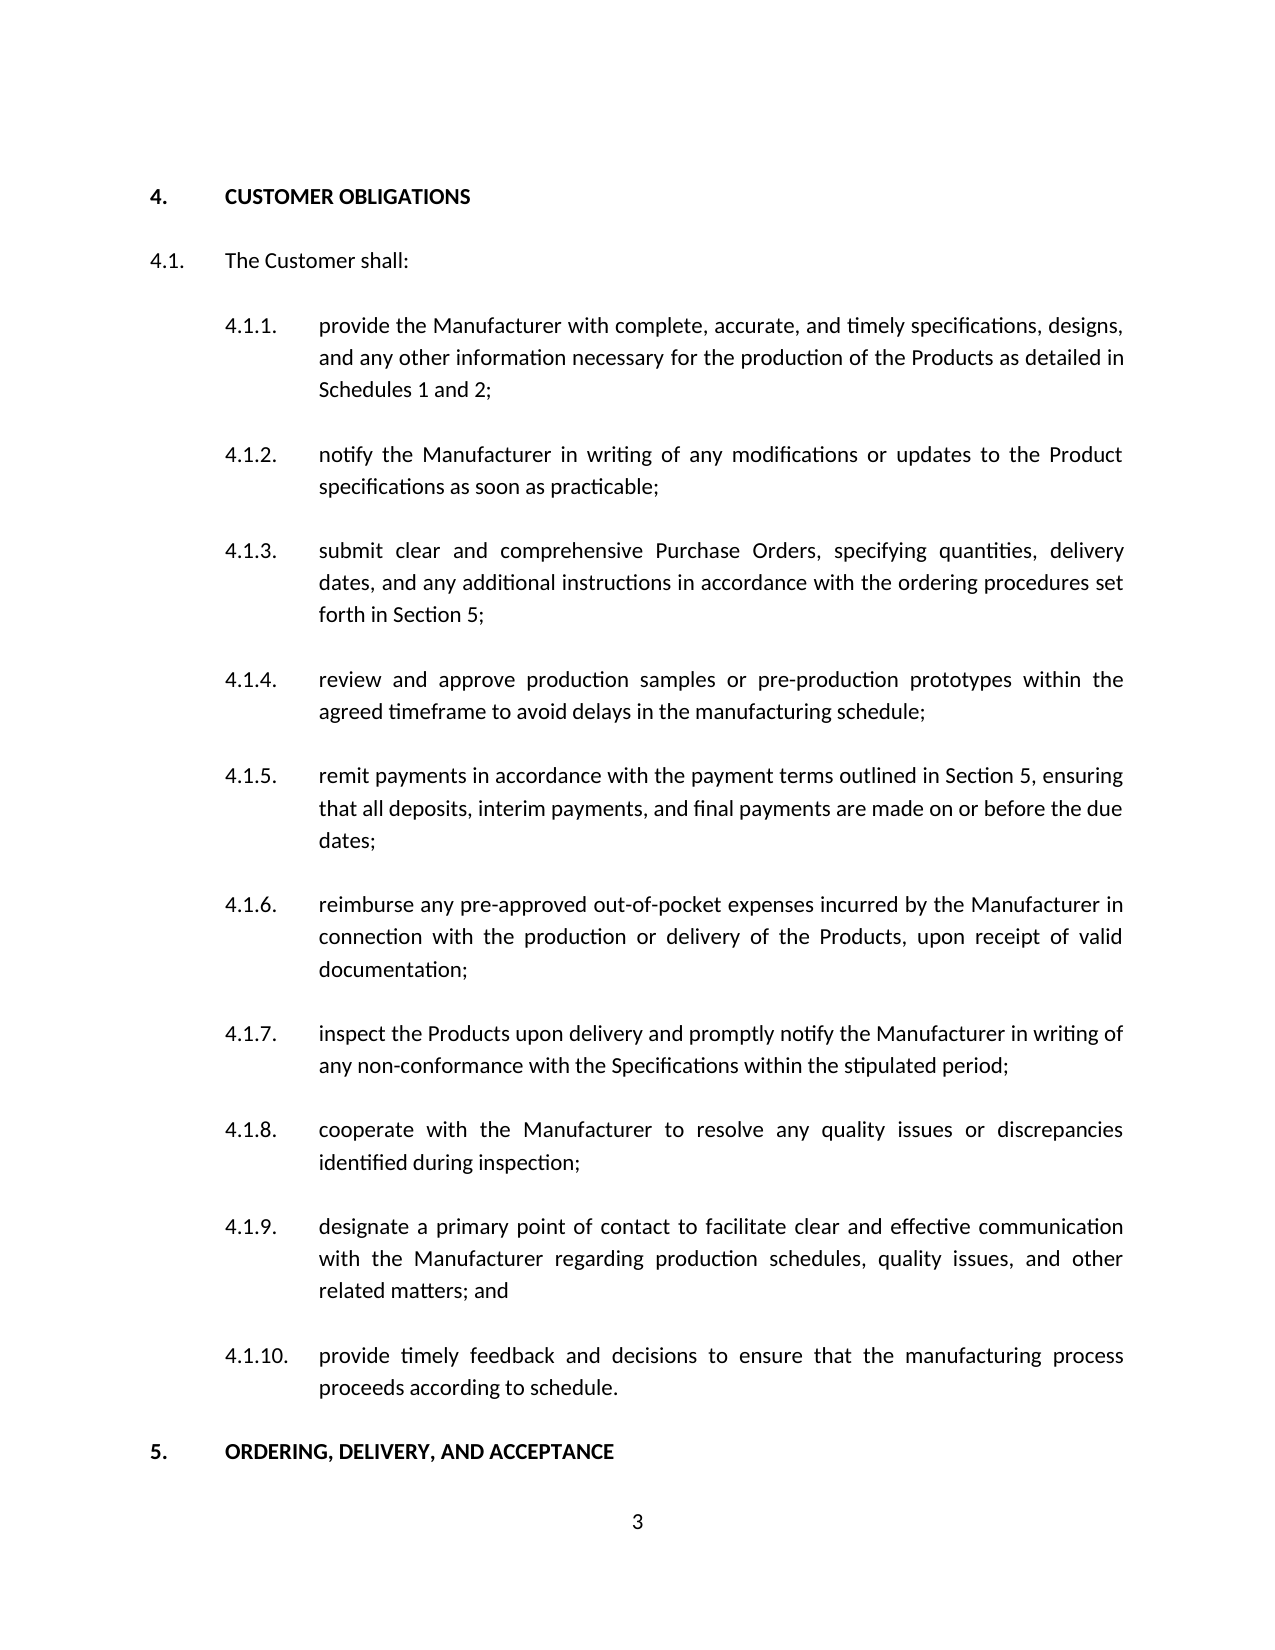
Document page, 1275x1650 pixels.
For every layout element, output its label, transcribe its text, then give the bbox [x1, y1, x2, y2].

list provide timely feedback and decisions to ensure that the manufacturing process proceeds according to schedule. [225, 1341, 1125, 1401]
list CUSTOMER OBLIGATIONS [150, 182, 1125, 210]
list submit clear and comprehensive Purchase Orders, specifying quantities, delivery dates, and any additional instructions in accordance with the ordering procedures set forth in Section 5; [225, 536, 1125, 629]
list reimburse any pre-approved out-of-pocket expenses incurred by the Manufacturer in connection with the production or delivery of the Products, upon receipt of valid documentation; [225, 890, 1125, 983]
list notify the Manufacturer in writing of any modifications or updates to the Product specifications as soon as practicable; [225, 440, 1125, 500]
list ORDERING, DELIVERY, AND ACCEPTANCE [150, 1437, 1125, 1466]
list review and approve production samples or pre-production prototypes within the agreed timeframe to avoid delays in the manufacturing schedule; [225, 665, 1125, 725]
list inspect the Products upon delivery and promptly notify the Manufacturer in writing of any non-conformance with the Specifications within the stipulated period; [225, 1019, 1125, 1079]
list remit payments in accordance with the payment terms outlined in Section 5, ensuring that all deposits, interim payments, and final payments are made on or before the due dates; [225, 762, 1125, 854]
list cooperate with the Manufacturer to resolve any quality issues or discrepancies identified during inspection; [225, 1116, 1125, 1176]
list provide the Manufacturer with complete, accurate, and timely specifications, designs, and any other information necessary for the production of the Products as detailed in Schedules 1 and 2; [225, 311, 1125, 403]
list designate a primary point of contact to facilitate clear and effective communication with the Manufacturer regarding production schedules, quality issues, and other related matters; and [225, 1212, 1125, 1304]
list The Customer shall: [150, 247, 1125, 274]
